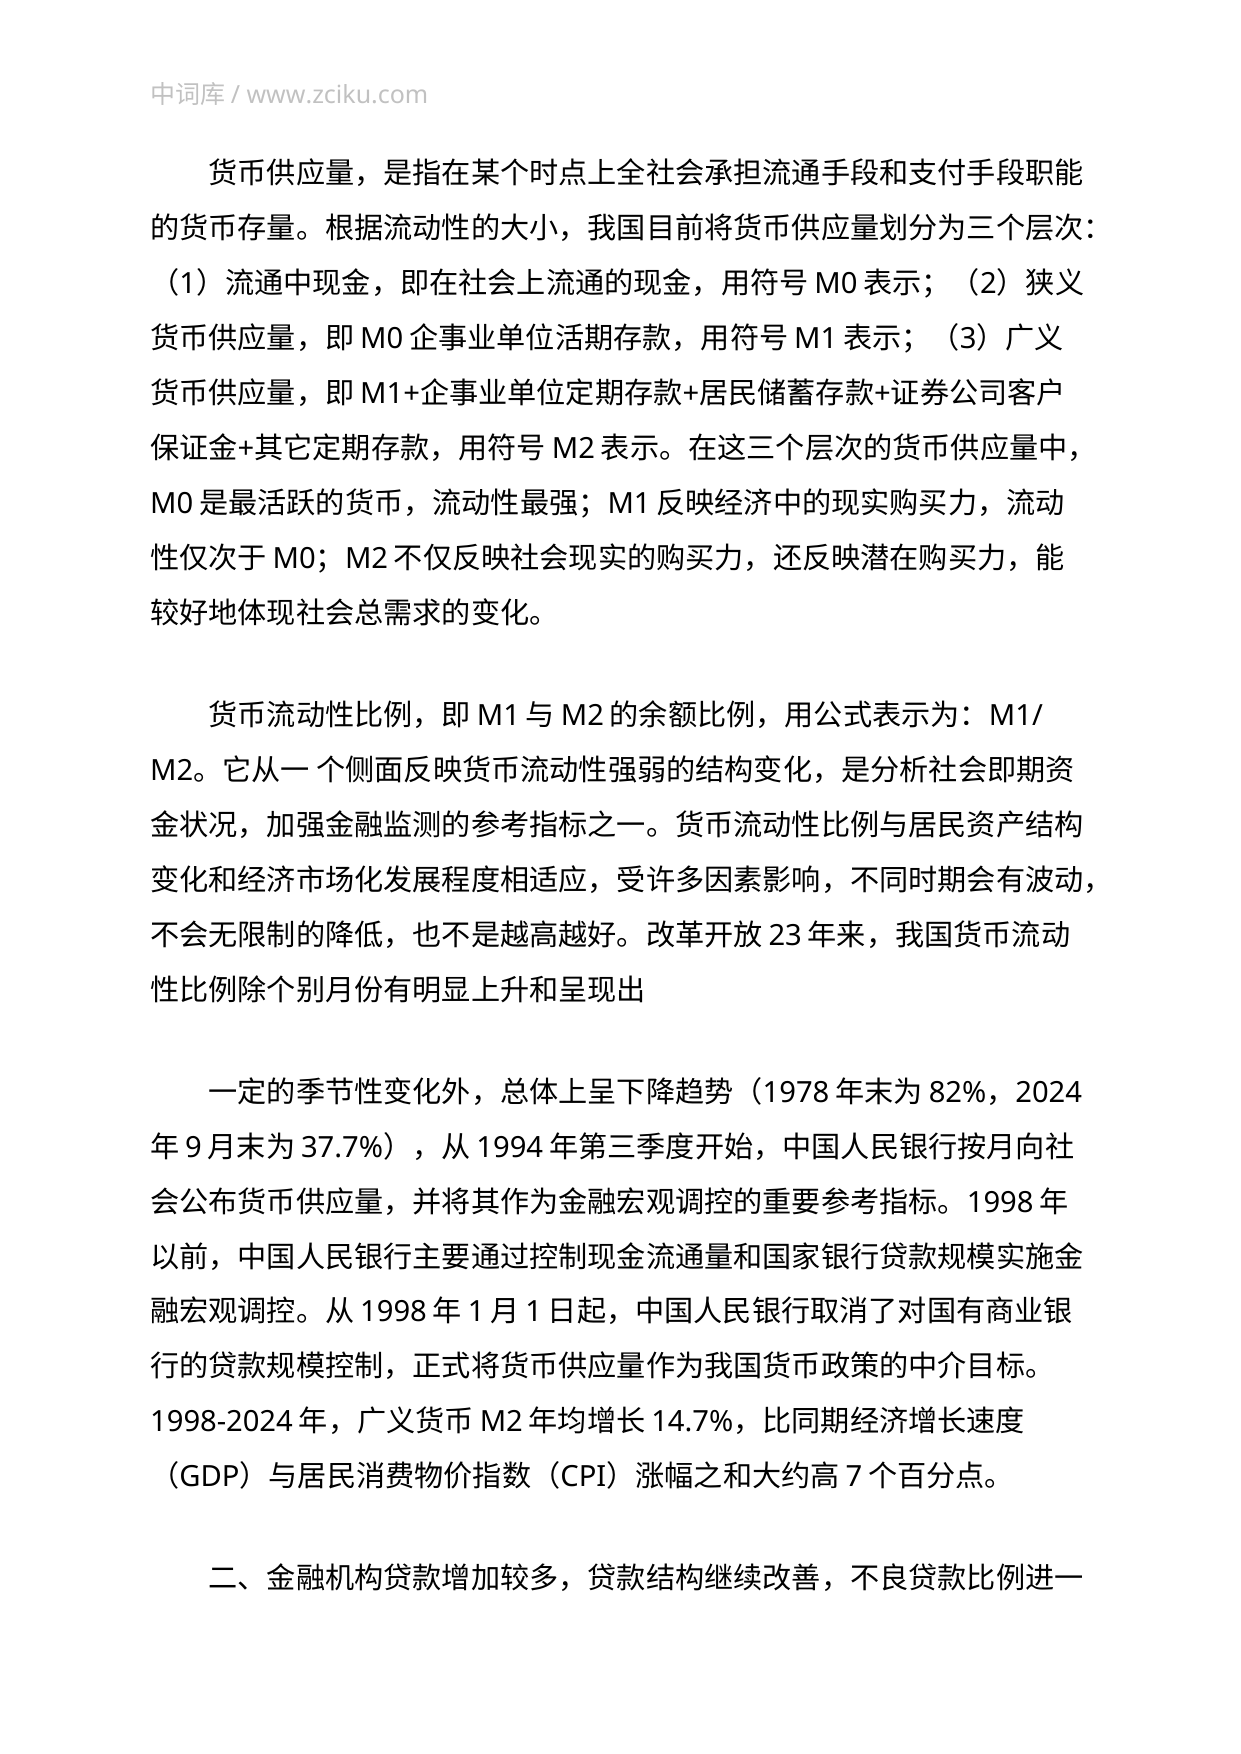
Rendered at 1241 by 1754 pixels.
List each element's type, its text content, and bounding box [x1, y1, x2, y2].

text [150, 1555, 1090, 1597]
text 一定的季节性变化外，总体上呈下降趋势（1978年末为82%，2024年9月末为37.7%），从1994年第三季度开始，中国人民银行按月向社会公布货币供应量，并将其作为金融宏观调控的重要参考指标。1998年以前，中国人民银行主要通过控制现金流通量和国家银行贷款规模实施金融宏观调控。从1998年1月1日起，中国人民银行取消了对国有商业银行的贷款规模控制，正式将货币供应量作为我国货币政策的中介目标。1998-2024年，广义货币M2年均增长14.7%，比同期经济增长速度（GDP）与居民消费物价指数（CPI）涨幅之和大约高7个百分点。 [150, 1068, 1090, 1495]
text 货币流动性比例，即M1与M2的余额比例，用公式表示为：M1/M2。它从一 个侧面反映货币流动性强弱的结构变化，是分析社会即期资金状况，加强金融监测的参考指标之一。货币流动性比例与居民资产结构变化和经济市场化发展程度相适应，受许多因素影响，不同时期会有波动，不会无限制的降低，也不是越高越好。改革开放23年来，我国货币流动性比例除个别月份有明显上升和呈现出 [150, 692, 1090, 1009]
text 货币供应量，是指在某个时点上全社会承担流通手段和支付手段职能的货币存量。根据流动性的大小，我国目前将货币供应量划分为三个层次：（1）流通中现金，即在社会上流通的现金，用符号M0表示；（2）狭义货币供应量，即M0企事业单位活期存款，用符号M1表示；（3）广义货币供应量，即M1+企事业单位定期存款+居民储蓄存款+证券公司客户保证金+其它定期存款，用符号M2表示。在这三个层次的货币供应量中，M0是最活跃的货币，流动性最强；M1反映经济中的现实购买力，流动性仅次于M0；M2不仅反映社会现实的购买力，还反映潜在购买力，能较好地体现社会总需求的变化。 [150, 150, 1090, 632]
